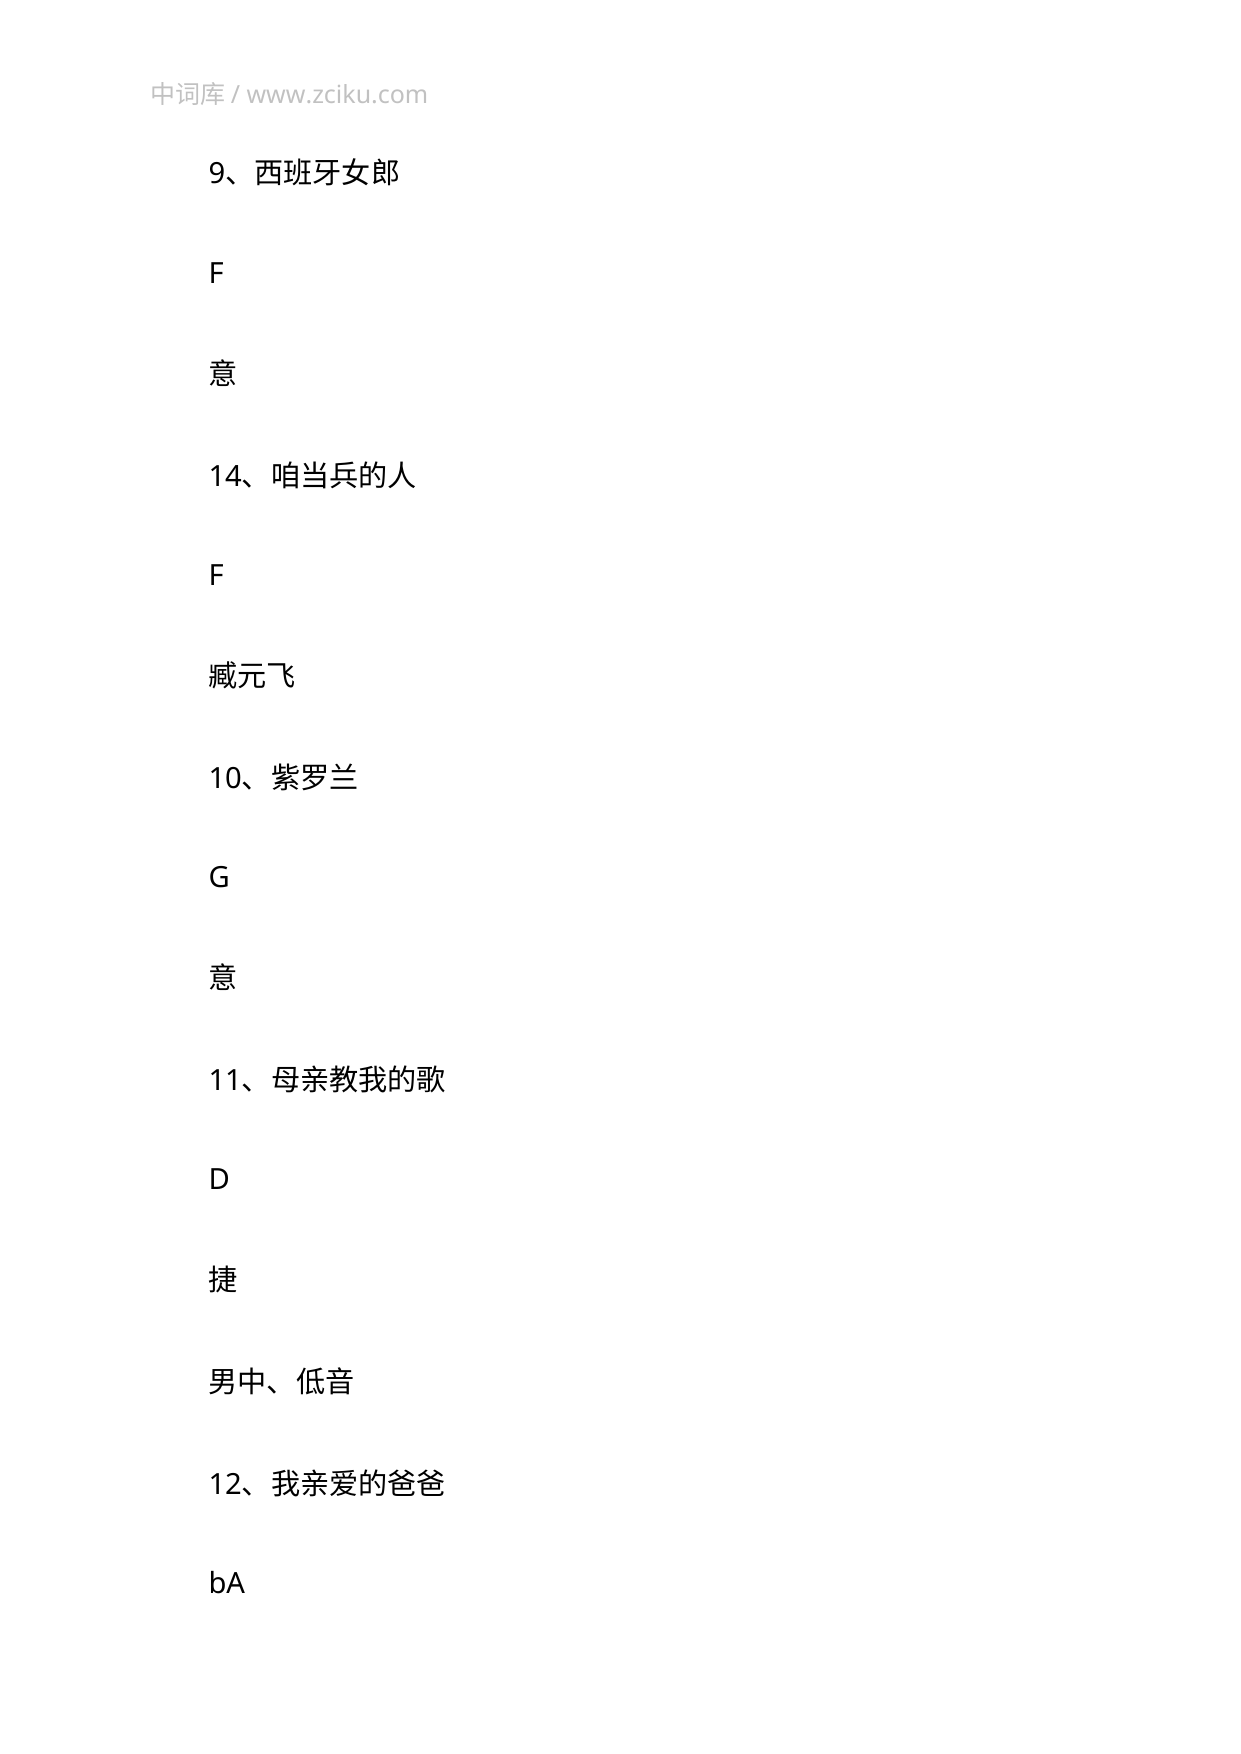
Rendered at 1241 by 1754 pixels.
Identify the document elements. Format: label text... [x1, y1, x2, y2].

text 男中、低音 [150, 1359, 1090, 1401]
text F [150, 554, 1090, 594]
text 10、紫罗兰 [150, 754, 1090, 797]
text 意 [150, 350, 1090, 393]
text F [150, 252, 1090, 292]
text 12、我亲爱的爸爸 [150, 1461, 1090, 1503]
text 14、咱当兵的人 [150, 452, 1090, 494]
text D [150, 1158, 1090, 1198]
text 9、西班牙女郎 [150, 150, 1090, 192]
text 意 [150, 955, 1090, 997]
text 捷 [150, 1257, 1090, 1299]
text bA [150, 1562, 1090, 1602]
text 11、母亲教我的歌 [150, 1057, 1090, 1099]
text 臧元飞 [150, 653, 1090, 695]
text G [150, 856, 1090, 896]
